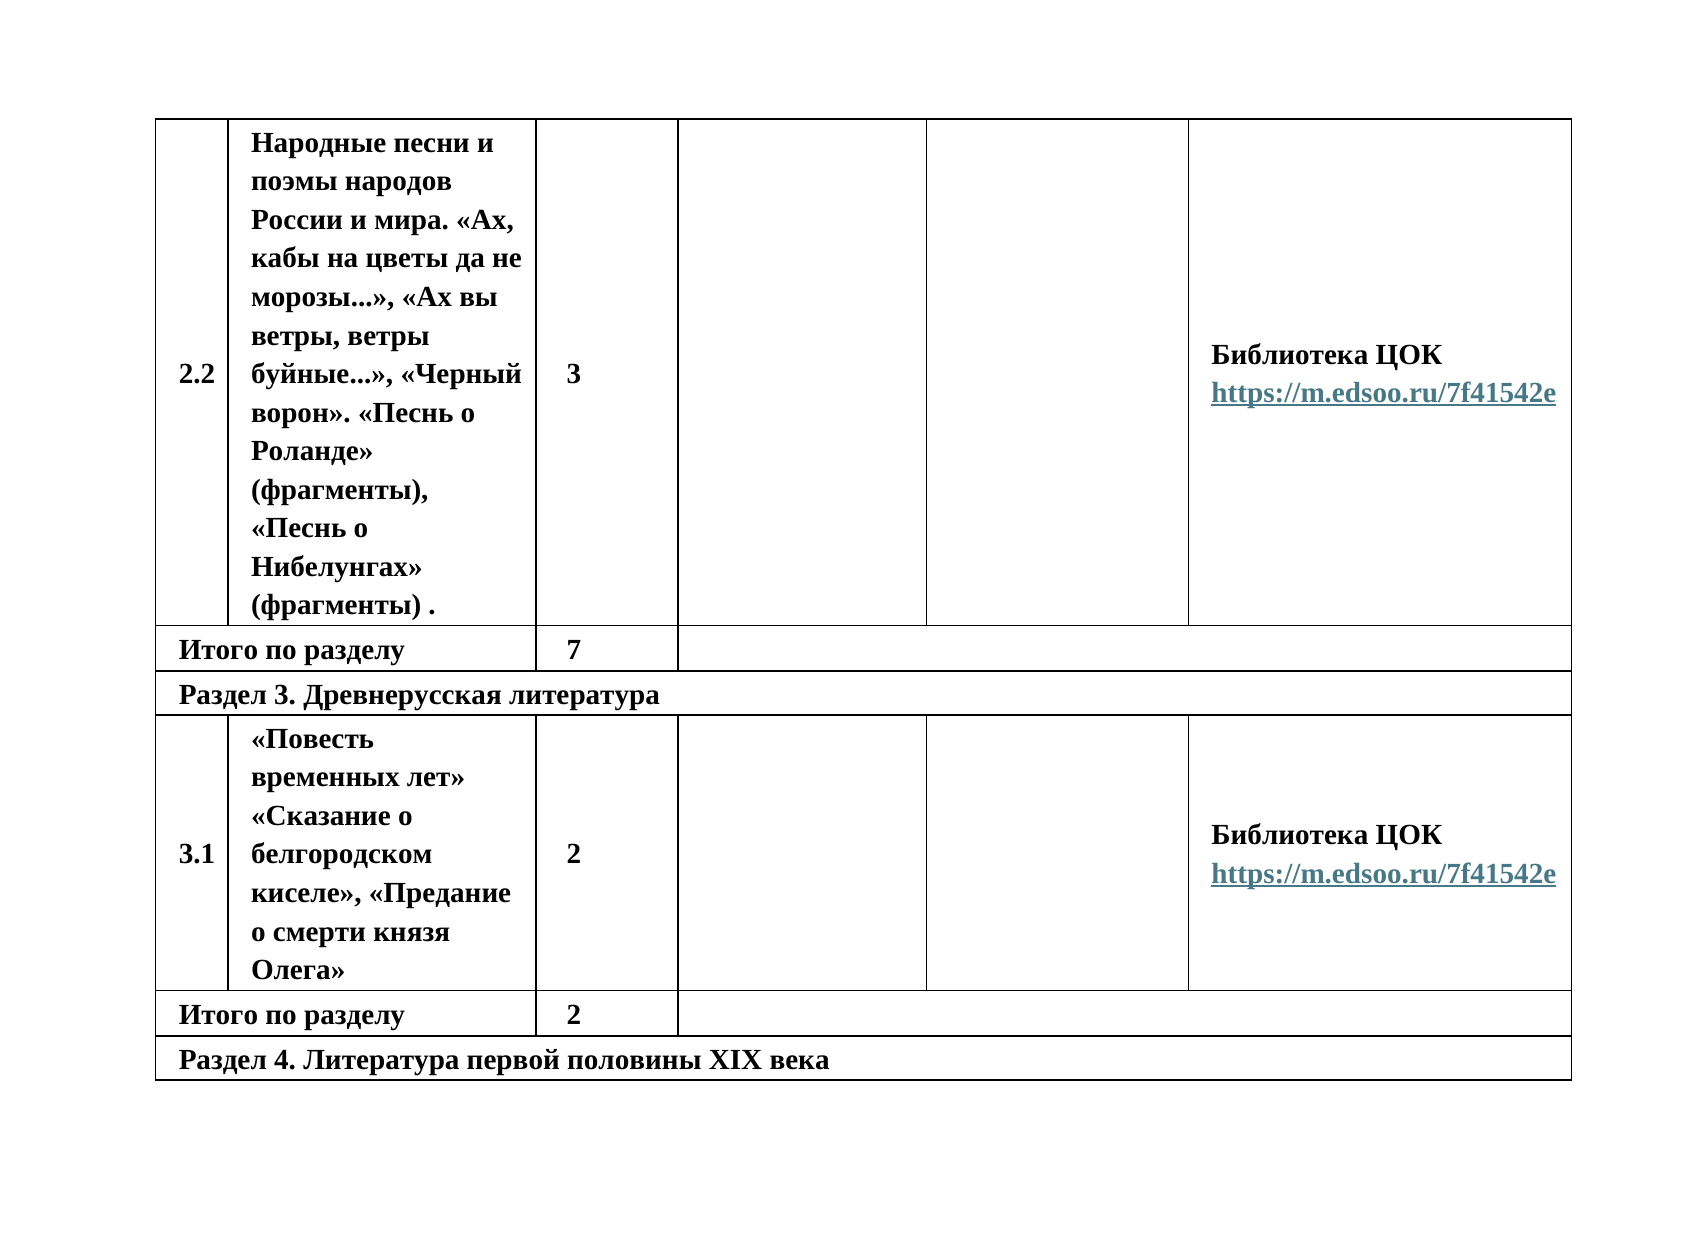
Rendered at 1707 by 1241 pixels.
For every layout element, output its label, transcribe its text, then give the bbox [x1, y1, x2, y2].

table_cell [679, 991, 1571, 1035]
table_cell 2 [537, 716, 677, 990]
table_cell Итого по разделу [156, 991, 535, 1035]
table_cell 3.1 [156, 716, 227, 990]
table_cell [679, 626, 1571, 670]
table_cell [679, 120, 926, 625]
table_cell [679, 716, 926, 990]
table_cell Итого по разделу [156, 626, 535, 670]
table_cell Раздел 4. Литература первой половины XIX века [156, 1037, 1571, 1079]
table_cell [927, 716, 1188, 990]
table_cell Народные песни и поэмы народов России и мира. «Ах, кабы на цветы да не морозы...», «Ах вы ветры, ветры буйные...», «Черный ворон». «Песнь о Роланде» (фрагменты), «Песнь о Нибелунгах» (фрагменты) . [229, 120, 535, 625]
table_cell «Повесть временных лет» «Сказание о белгородском киселе», «Предание о смерти князя Олега» [229, 716, 535, 990]
table_cell 2 [537, 991, 677, 1035]
table_cell 7 [537, 626, 677, 670]
table_cell [927, 120, 1188, 625]
table_cell Раздел 3. Древнерусская литература [156, 672, 1571, 714]
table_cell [1189, 120, 1571, 625]
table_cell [1189, 716, 1571, 990]
table_cell 2.2 [156, 120, 227, 625]
table_cell 3 [537, 120, 677, 625]
